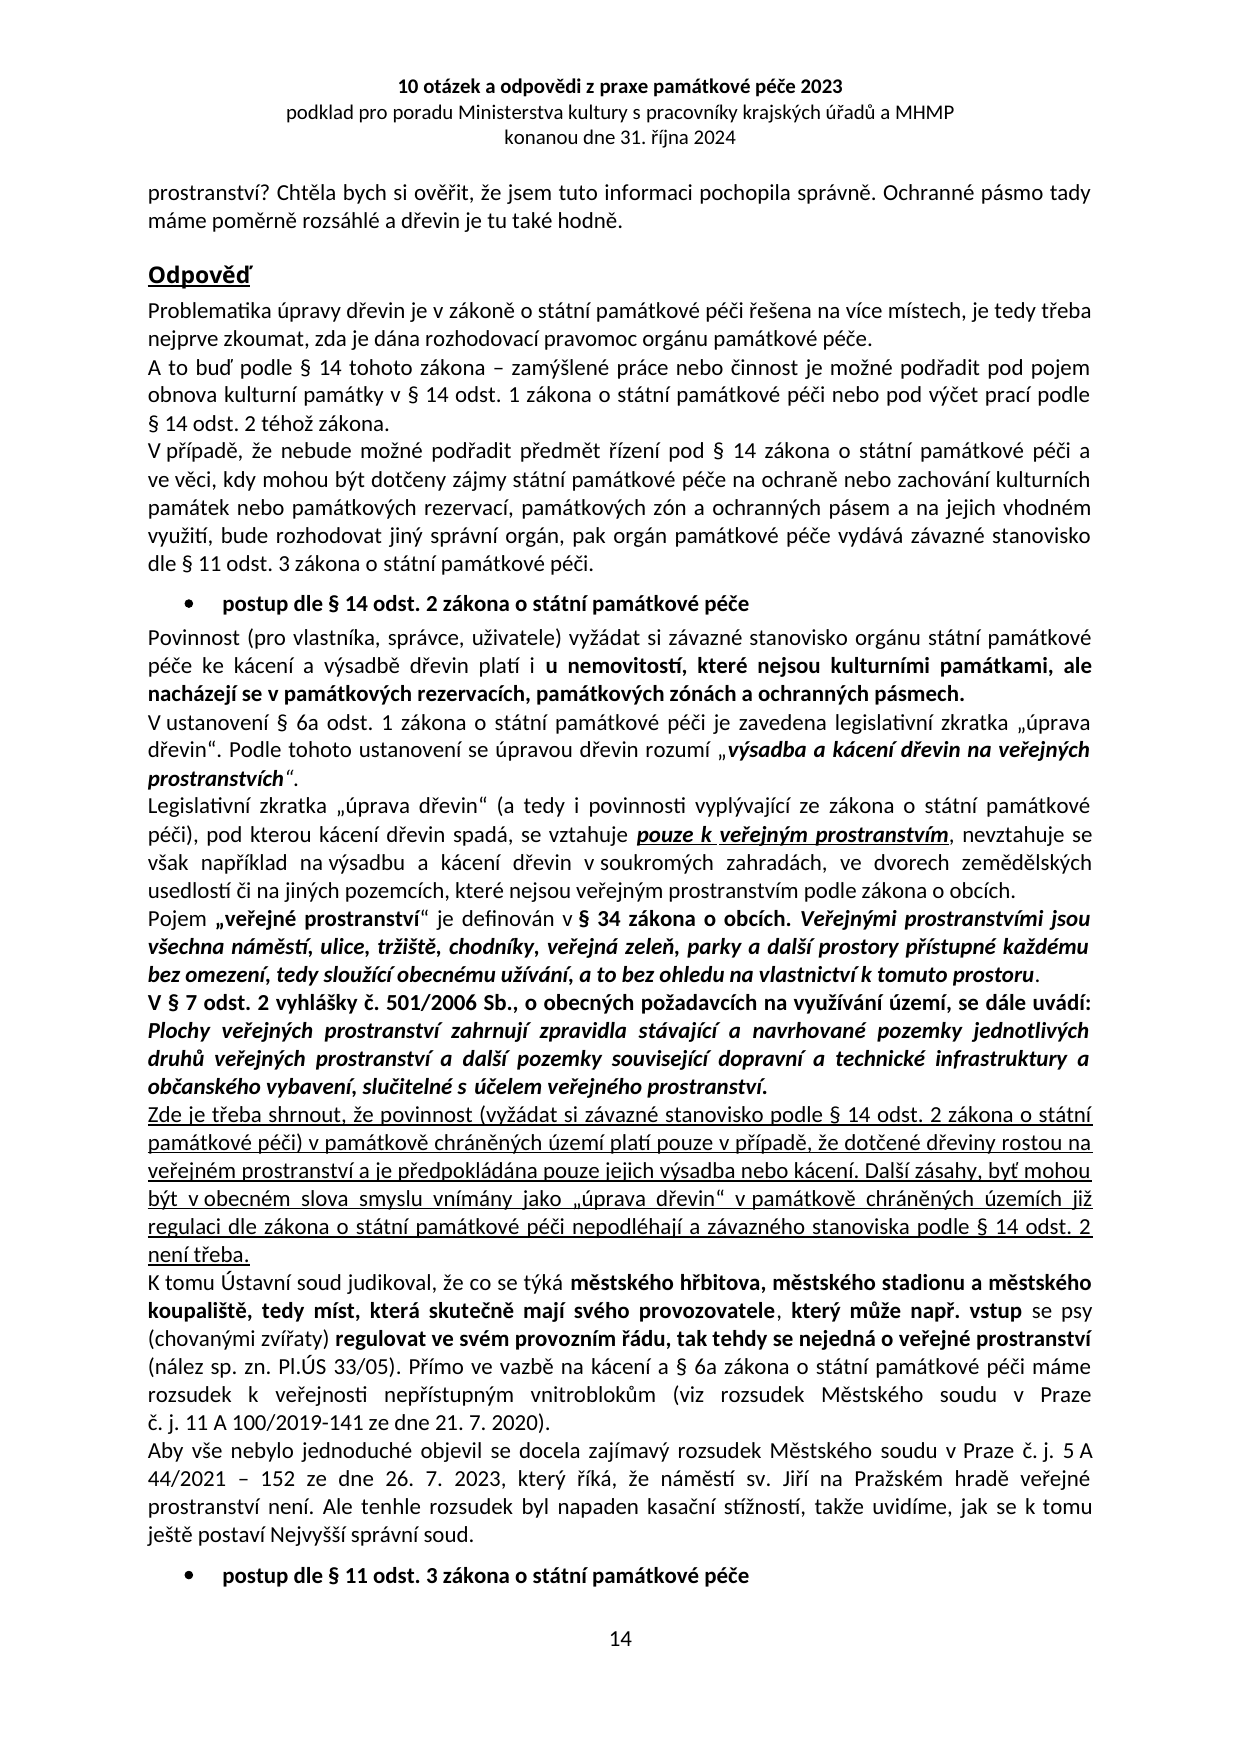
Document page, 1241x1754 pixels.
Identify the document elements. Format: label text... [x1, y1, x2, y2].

text Zde je třeba shrnout, že povinnost (vyžádat si závazné stanovisko podle § 14 odst. 2 zákona o státní památkové péči) v památkově chráněných území platí pouze v případě, že dotčené dřeviny rostou na veřejném prostranství a je předpokládána pouze jejich výsadba nebo kácení. Další zásahy, byť mohou být v obecném slova smyslu vnímány jako „úprava dřevin“ v památkově chráněných územích již regulaci dle zákona o státní památkové péči nepodléhají a závazného stanoviska podle § 14 odst. 2 není třeba. [148, 1153, 1093, 1208]
text V § 7 odst. 2 vyhlášky č. 501/2006 Sb., o obecných požadavcích na využívání území, se dále uvádí: Plochy veřejných prostranství zahrnují zpravidla stávající a navrhované pozemky jednotlivých druhů veřejných prostranství a další pozemky související dopravní a technické infrastruktury a občanského vybavení, slučitelné s účelem veřejného prostranství. [148, 988, 1093, 1100]
text K tomu Ústavní soud judikoval, že co se týká městského hřbitova, městského stadionu a městského koupaliště, tedy míst, která skutečně mají svého provozovatele, který může např. vstup se psy (chovanými zvířaty) regulovat ve svém provozním řádu, tak tehdy se nejedná o veřejné prostranství (nález sp. zn. Pl.ÚS 33/05). Přímo ve vazbě na kácení a § 6a zákona o státní památkové péči máme rozsudek k veřejnosti nepřístupným vnitroblokům (viz rozsudek Městského soudu v Praze č. j. 11 A 100/2019-141 ze dne 21. 7. 2020). [148, 1268, 1093, 1436]
text Legislativní zkratka „úprava dřevin“ (a tedy i povinnosti vyplývající ze zákona o státní památkové péči), pod kterou kácení dřevin spadá, se vztahuje pouze k veřejným prostranstvím, nevztahuje se však například na výsadbu a kácení dřevin v soukromých zahradách, ve dvorech zemědělských usedlostí či na jiných pozemcích, které nejsou veřejným prostranstvím podle zákona o obcích. [148, 792, 1093, 904]
text Aby vše nebylo jednoduché objevil se docela zajímavý rozsudek Městského soudu v Praze č. j. 5 A 44/2021 – 152 ze dne 26. 7. 2023, který říká, že náměstí sv. Jiří na Pražském hradě veřejné prostranství není. Ale tenhle rozsudek byl napaden kasační stížností, takže uvidíme, jak se k tomu ještě postaví Nejvyšší správní soud. [148, 1436, 1093, 1548]
text V případě, že nebude možné podřadit předmět řízení pod § 14 zákona o státní památkové péči a ve věci, kdy mohou být dotčeny zájmy státní památkové péče na ochraně nebo zachování kulturních památek nebo památkových rezervací, památkových zón a ochranných pásem a na jejich vhodném využití, bude rozhodovat jiný správní orgán, pak orgán památkové péče vydává závazné stanovisko dle § 11 odst. 3 zákona o státní památkové péči. [148, 437, 1093, 577]
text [148, 178, 1093, 234]
text A to buď podle § 14 tohoto zákona – zamýšlené práce nebo činnost je možné podřadit pod pojem obnova kulturní památky v § 14 odst. 1 zákona o státní památkové péči nebo pod výčet prací podle § 14 odst. 2 téhož zákona. [148, 353, 1093, 437]
text Pojem „veřejné prostranství“ je definován v § 34 zákona o obcích. Veřejnými prostranstvími jsou všechna náměstí, ulice, tržiště, chodníky, veřejná zeleň, parky a další prostory přístupné každému bez omezení, tedy sloužící obecnému užívání, a to bez ohledu na vlastnictví k tomuto prostoru. [148, 904, 1093, 988]
list postup dle § 14 odst. 2 zákona o státní památkové péče [185, 589, 1093, 617]
text Povinnost (pro vlastníka, správce, uživatele) vyžádat si závazné stanovisko orgánu státní památkové péče ke kácení a výsadbě dřevin platí i u nemovitostí, které nejsou kulturními památkami, ale nacházejí se v památkových rezervacích, památkových zónách a ochranných pásmech. [148, 623, 1093, 708]
subtitle Odpověď [148, 259, 1093, 290]
text V ustanovení § 6a odst. 1 zákona o státní památkové péči je zavedena legislativní zkratka „úprava dřevin“. Podle tohoto ustanovení se úpravou dřevin rozumí „výsadba a kácení dřevin na veřejných prostranstvích“. [148, 708, 1093, 792]
text Problematika úpravy dřevin je v zákoně o státní památkové péči řešena na více místech, je tedy třeba nejprve zkoumat, zda je dána rozhodovací pravomoc orgánu památkové péče. [148, 297, 1093, 353]
list postup dle § 11 odst. 3 zákona o státní památkové péče [185, 1561, 1093, 1589]
